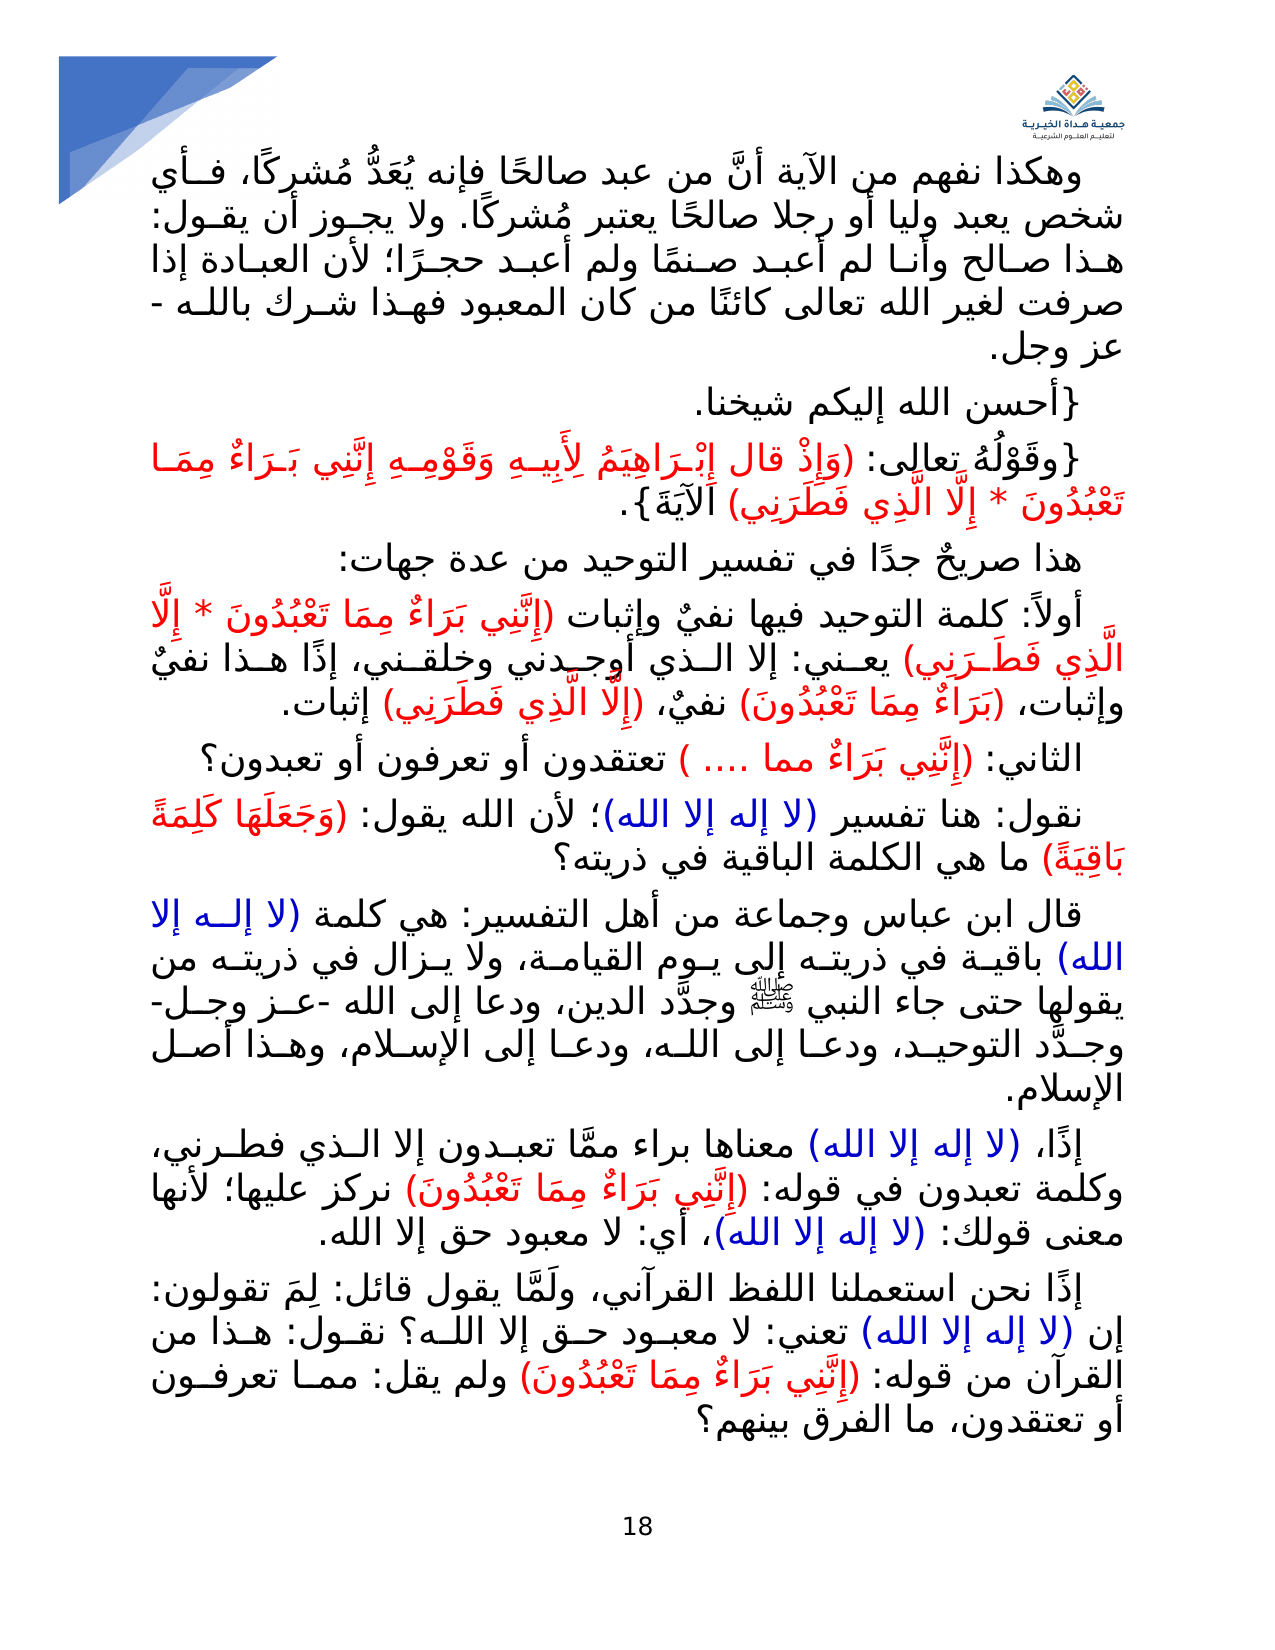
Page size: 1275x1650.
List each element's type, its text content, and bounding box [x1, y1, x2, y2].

text إذًا نحن استعملنا اللفظ القرآني، ولَمَّا يقول قائل: لِمَ تقولون: إن (لا إله إلا الله) تعني: لا معبود حق إلا الله؟ نقول: هذا من القرآن من قوله: ﴿إِنَّنِي بَرَاءٌ مِمَا تَعْبُدُونَ﴾ ولم يقل: مما تعرفون أو تعتقدون، ما الفرق بينهم؟ [150, 1266, 1125, 1441]
text وهكذا نفهم من الآية أنَّ من عبد صالحًا فإنه يُعَدُّ مُشركًا، فأي شخص يعبد وليا أو رجلا صالحًا يعتبر مُشركًا. ولا يجوز أن يقول: هذا صالح وأنا لم أعبد صنمًا ولم أعبد حجرًا؛ لأن العبادة إذا صرفت لغير الله تعالى كائنًا من كان المعبود فهذا شرك بالله -عز وجل. [150, 150, 1125, 368]
text الثاني: ﴿إِنَّنِي بَرَاءٌ مما .... ﴾ تعتقدون أو تعرفون أو تعبدون؟ [150, 736, 1125, 780]
picture [1022, 75, 1125, 141]
text إذًا، (لا إله إلا الله) معناها براء ممَّا تعبدون إلا الذي فطرني، وكلمة تعبدون في قوله: ﴿إِنَّنِي بَرَاءٌ مِمَا تَعْبُدُونَ﴾ نركز عليها؛ لأنها معنى قولك: (لا إله إلا الله)، أي: لا معبود حق إلا الله. [150, 1123, 1125, 1254]
text {أحسن الله إليكم شيخنا. [150, 381, 1125, 424]
picture [69, 68, 279, 206]
text {وقَوْلُهُ تعالى: ﴿وَإِذْ قال إِبْرَاهِيَمُ لِأَبِيهِ وَقَوْمِهِ إِنَّنِي بَرَاءٌ مِمَا تَعْبُدُونَ * إِلَّا الَّذِي فَطَرَنِي﴾ الآيَةَ}. [150, 437, 1125, 524]
text قال ابن عباس وجماعة من أهل التفسير: هي كلمة (لا إله إلا الله) باقية في ذريته إلى يوم القيامة، ولا يزال في ذريته من يقولها حتى جاء النبي ﷺ وجدَّد الدين، ودعا إلى الله -عز وجل- وجدَّد التوحيد، ودعا إلى الله، ودعا إلى الإسلام، وهذا أصل الإسلام. [150, 892, 1125, 1110]
text هذا صريحٌ جدًا في تفسير التوحيد من عدة جهات: [150, 537, 1125, 580]
text نقول: هنا تفسير (لا إله إلا الله)؛ لأن الله يقول: ﴿وَجَعَلَهَا كَلِمَةً بَاقِيَةً﴾ ما هي الكلمة الباقية في ذريته؟ [150, 792, 1125, 880]
text أولاً: كلمة التوحيد فيها نفيٌ وإثبات ﴿إِنَّنِي بَرَاءٌ مِمَا تَعْبُدُونَ * إِلَّا الَّذِي فَطَرَنِي﴾ يعني: إلا الذي أوجدني وخلقني، إذًا هذا نفيٌ وإثبات، ﴿بَرَاءٌ مِمَا تَعْبُدُونَ﴾ نفيٌ، ﴿إِلَّا الَّذِي فَطَرَنِي﴾ إثبات. [150, 593, 1125, 724]
